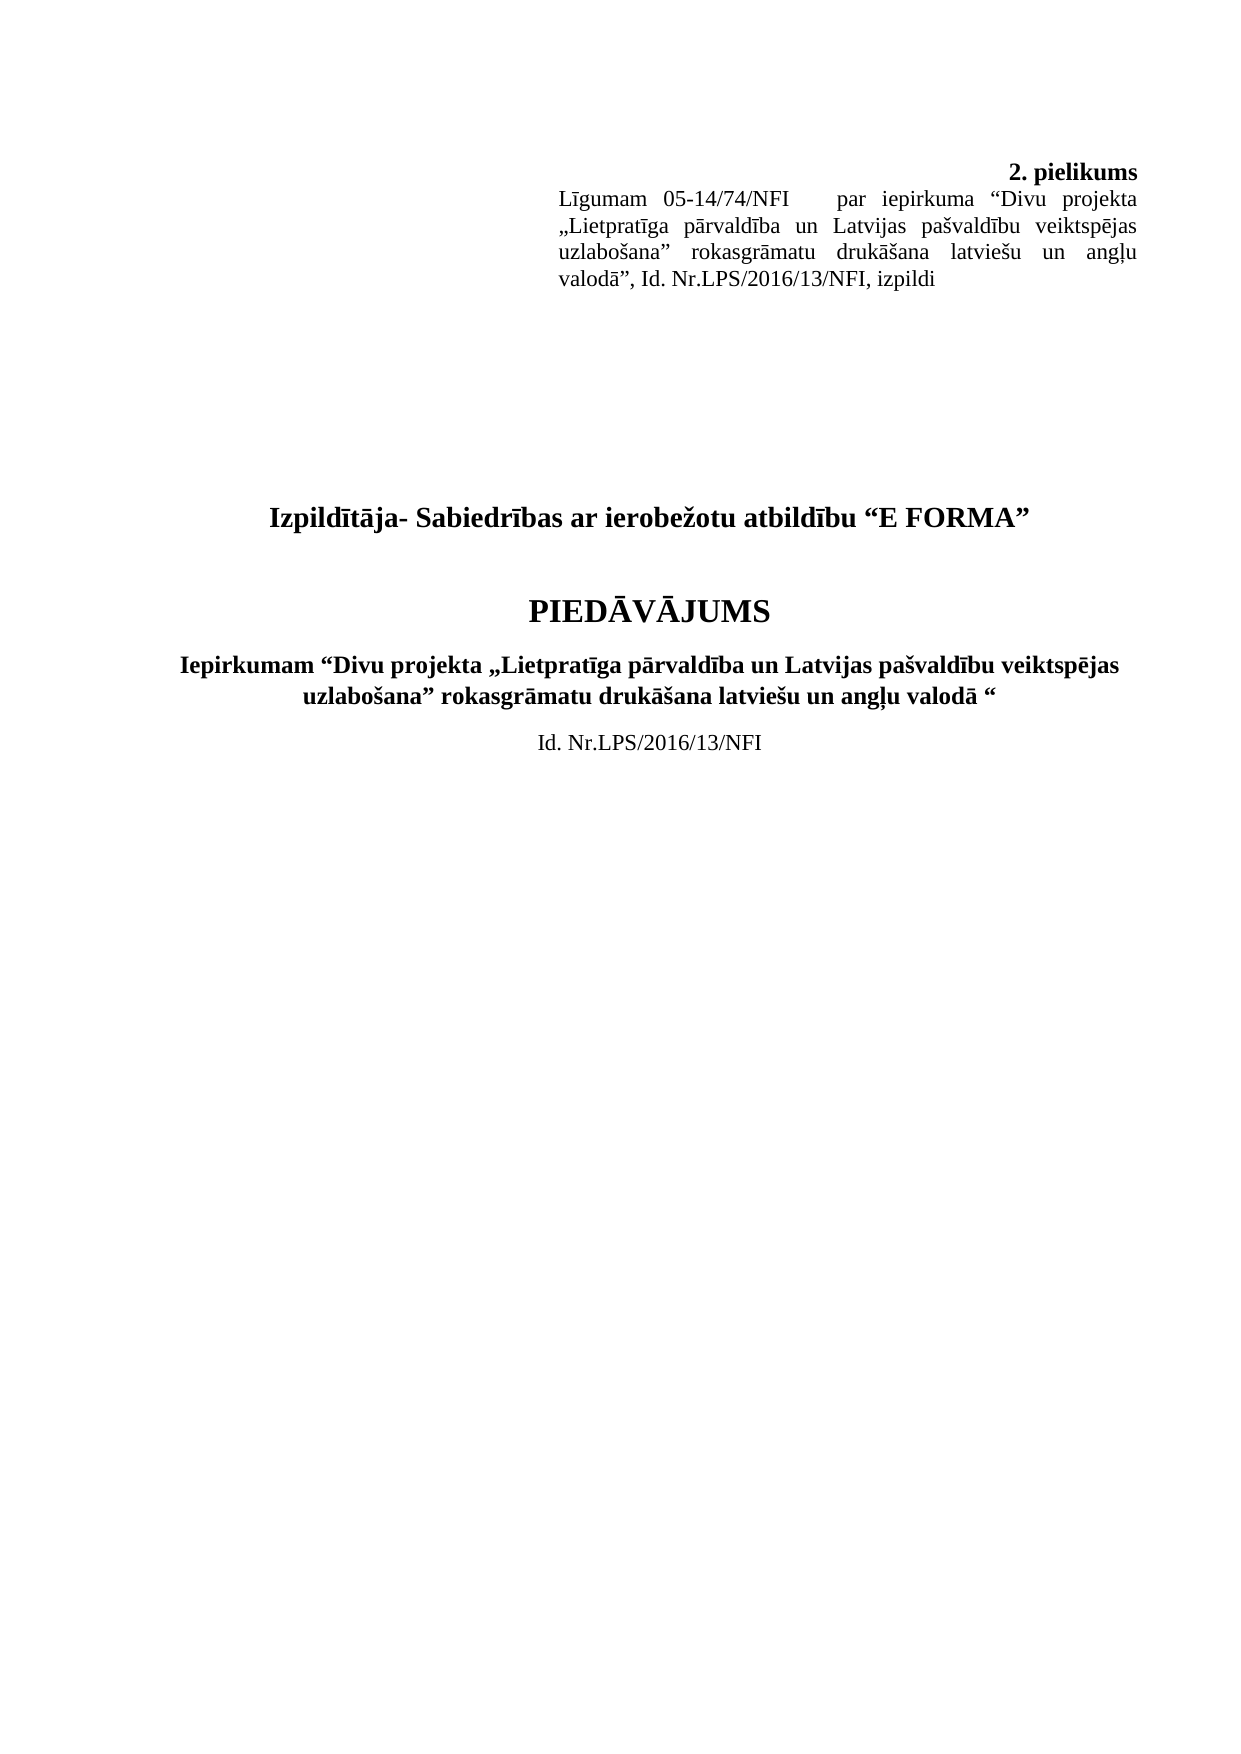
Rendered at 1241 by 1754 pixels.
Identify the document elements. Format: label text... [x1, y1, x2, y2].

table_cell Līgumam 05-14/74/NFI par iepirkuma “Divu projekta „Lietpratīga pārvaldība un Latvijas pašvaldību veiktspējas uzlabošana” rokasgrāmatu drukāšana latviešu un angļu valodā”, Id. Nr.LPS/2016/13/NFI, izpildi [547, 186, 1149, 291]
text Id. Nr.LPS/2016/13/NFI [177, 728, 1122, 755]
text PIEDĀVĀJUMS [177, 592, 1122, 630]
text Iepirkumam “Divu projekta „Lietpratīga pārvaldība un Latvijas pašvaldību veiktspējas uzlabošana” rokasgrāmatu drukāšana latviešu un angļu valodā “ [177, 650, 1122, 709]
text Izpildītāja- Sabiedrības ar ierobežotu atbildību “E FORMA” [177, 500, 1122, 534]
table_header 2. pielikums [547, 157, 1149, 186]
